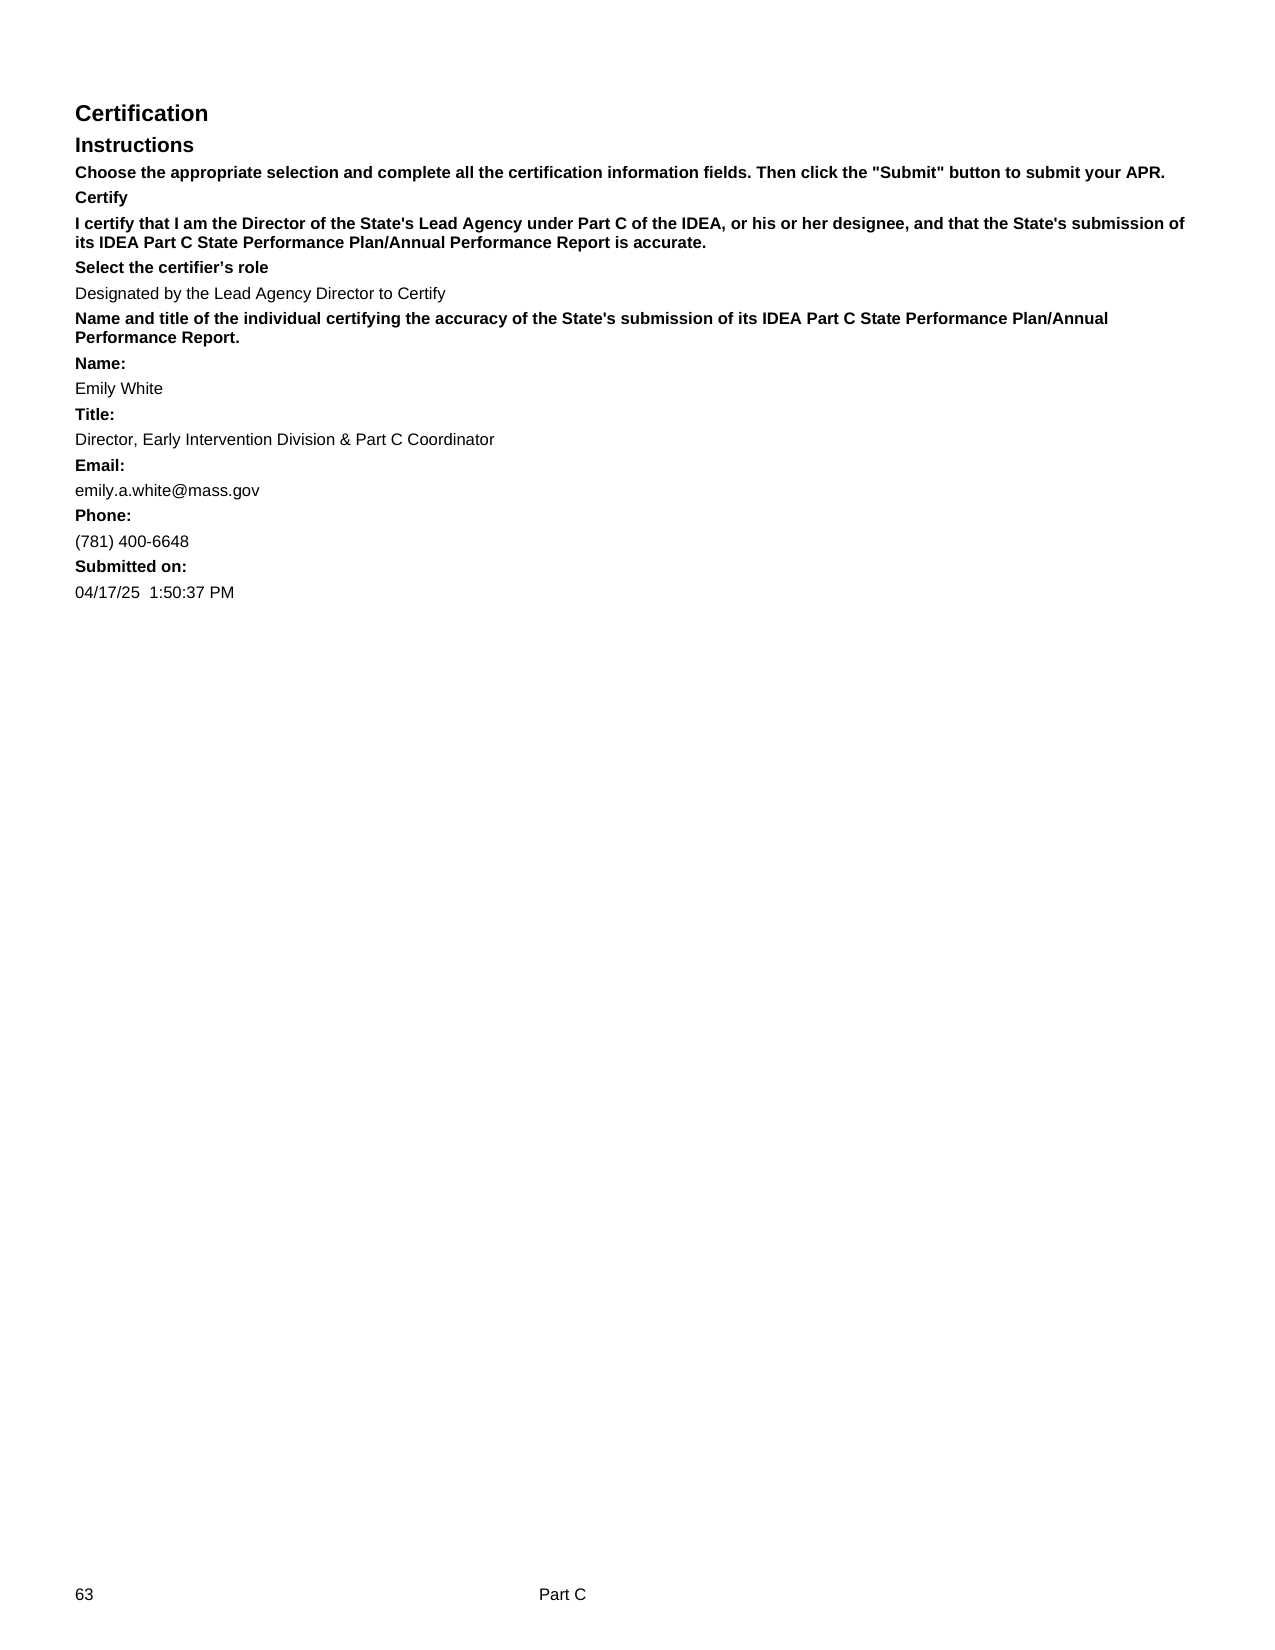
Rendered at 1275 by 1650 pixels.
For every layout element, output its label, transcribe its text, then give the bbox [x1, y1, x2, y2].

text Certify [75, 188, 1200, 207]
text Instructions [75, 133, 1200, 157]
text Designated by the Lead Agency Director to Certify [75, 284, 1200, 303]
text Email: [75, 455, 1200, 474]
text I certify that I am the Director of the State's Lead Agency under Part C of the IDEA, or his or her designee, and that the State's submission of its IDEA Part C State Performance Plan/Annual Performance Report is accurate. [75, 214, 1200, 252]
subtitle Certification [75, 100, 1200, 126]
text Name: [75, 354, 1200, 373]
text emily.a.white@mass.gov [75, 481, 1200, 500]
text Emily White [75, 379, 1200, 398]
text Name and title of the individual certifying the accuracy of the State's submission of its IDEA Part C State Performance Plan/Annual Performance Report. [75, 309, 1200, 347]
text Select the certifier’s role [75, 258, 1200, 277]
text Choose the appropriate selection and complete all the certification information fields. Then click the "Submit" button to submit your APR. [75, 163, 1200, 182]
text Director, Early Intervention Division & Part C Coordinator [75, 430, 1200, 449]
text Submitted on: [75, 557, 1200, 576]
text Title: [75, 404, 1200, 424]
text Phone: [75, 506, 1200, 525]
text 04/17/25 1:50:37 PM [75, 582, 1200, 602]
text (781) 400-6648 [75, 532, 1200, 551]
